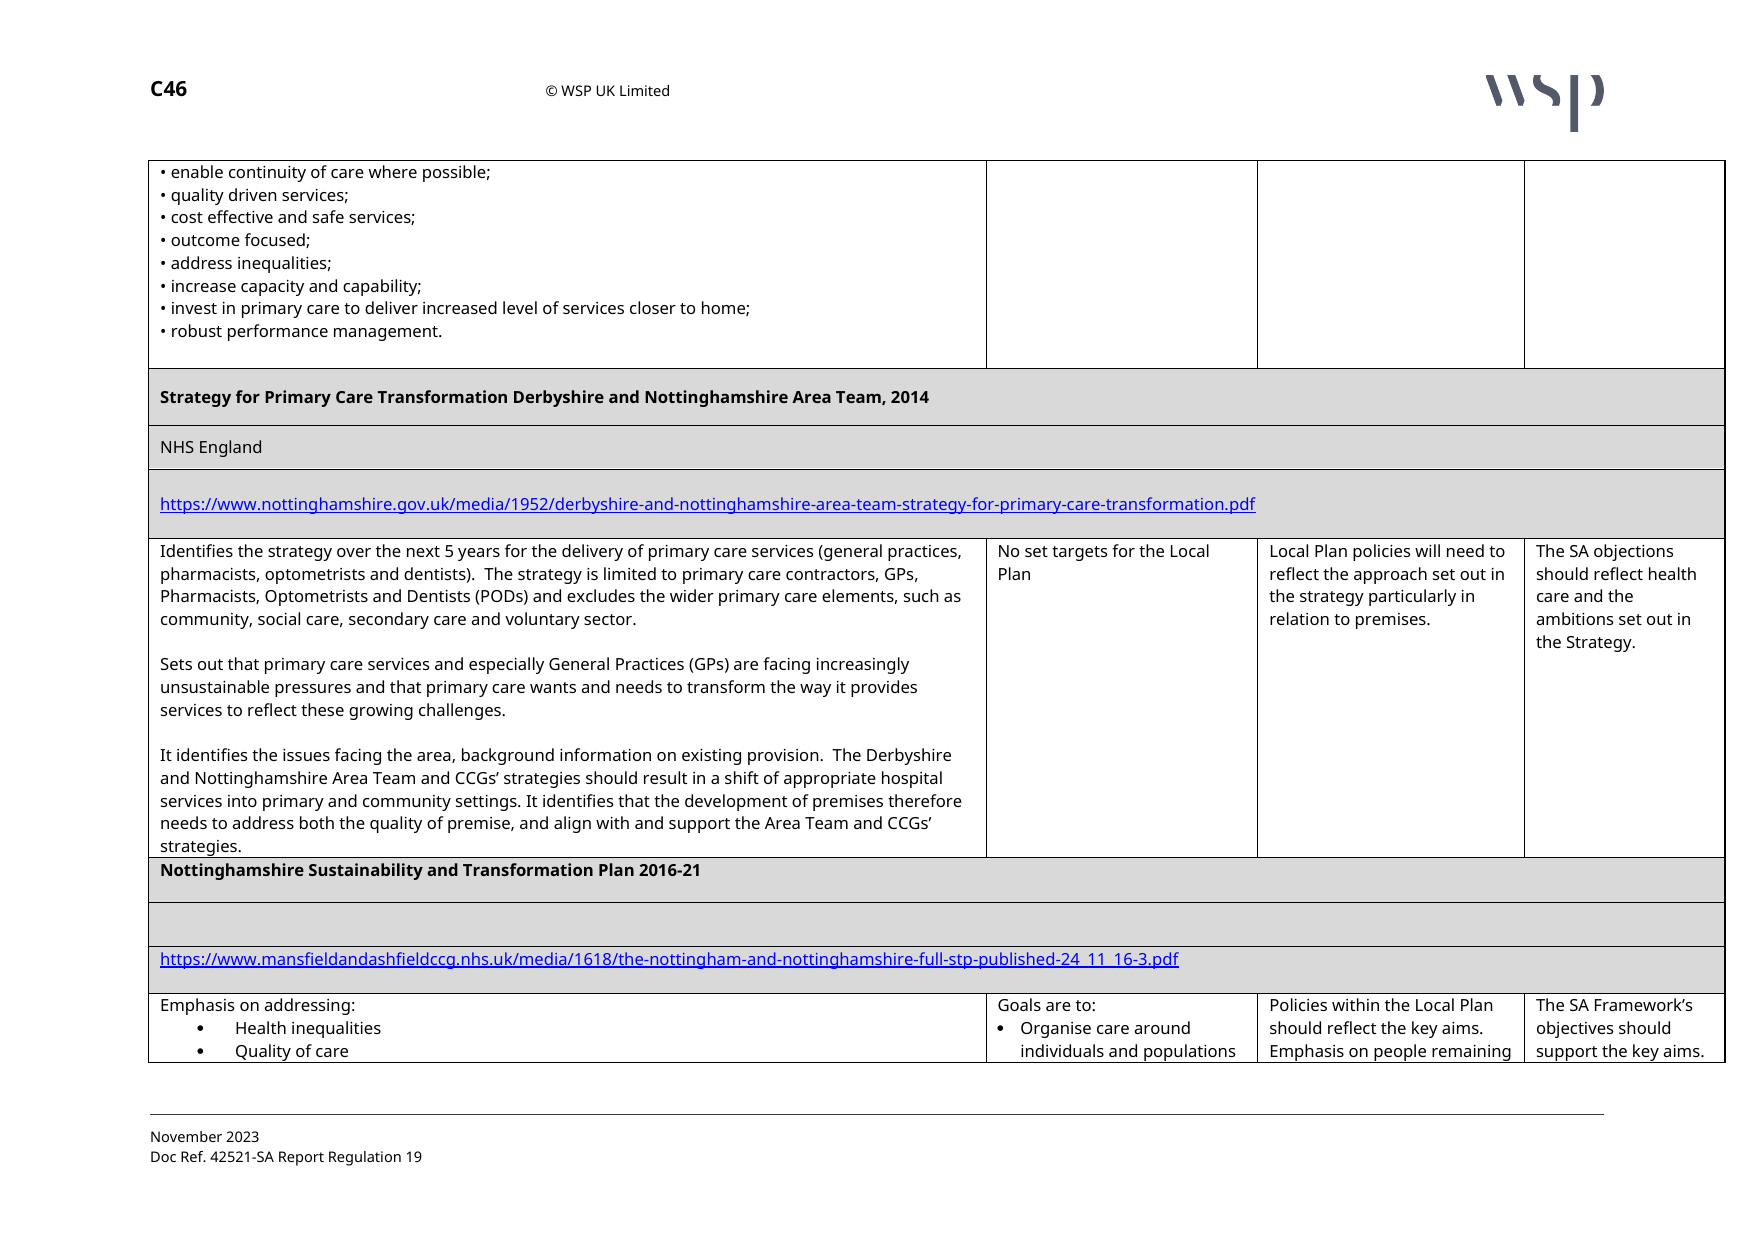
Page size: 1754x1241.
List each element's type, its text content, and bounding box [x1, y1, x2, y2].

table_cell The SA objections should reflect health care and the ambitions set out in the Strategy. [1525, 539, 1724, 857]
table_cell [1258, 994, 1524, 1062]
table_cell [1258, 161, 1524, 367]
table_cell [987, 994, 1257, 1062]
table_cell https://www.nottinghamshire.gov.uk/media/1952/derbyshire-and-nottinghamshire-area-team-strategy-for-primary-care-transformation.pdf [149, 470, 1724, 538]
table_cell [1525, 994, 1724, 1062]
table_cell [149, 994, 986, 1062]
table_cell Nottinghamshire Sustainability and Transformation Plan 2016-21 [149, 858, 1724, 902]
table_cell https://www.mansfieldandashfieldccg.nhs.uk/media/1618/the-nottingham-and-nottinghamshire-full-stp-published-24_11_16-3.pdf [149, 947, 1724, 993]
table_cell No set targets for the Local Plan [987, 539, 1257, 857]
table_cell Local Plan policies will need to reflect the approach set out in the strategy particularly in relation to premises. [1258, 539, 1524, 857]
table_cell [987, 161, 1257, 367]
table_cell Identifies the strategy over the next 5 years for the delivery of primary care services (general practices, pharmacists, optometrists and dentists). The strategy is limited to primary care contractors, GPs, Pharmacists, Optometrists and Dentists (PODs) and excludes the wider primary care elements, such as community, social care, secondary care and voluntary sector. Sets out that primary care services and especially General Practices (GPs) are facing increasingly unsustainable pressures and that primary care wants and needs to transform the way it provides services to reflect these growing challenges. It identifies the issues facing the area, background information on existing provision. The Derbyshire and Nottinghamshire Area Team and CCGs’ strategies should result in a shift of appropriate hospital services into primary and community settings. It identifies that the development of premises therefore needs to address both the quality of premise, and align with and support the Area Team and CCGs’ strategies. [149, 539, 986, 857]
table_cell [1525, 161, 1724, 367]
table_cell NHS England [149, 426, 1724, 468]
table_cell [149, 903, 1724, 946]
table_cell Strategy for Primary Care Transformation Derbyshire and Nottinghamshire Area Team, 2014 [149, 369, 1724, 425]
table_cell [149, 161, 986, 367]
